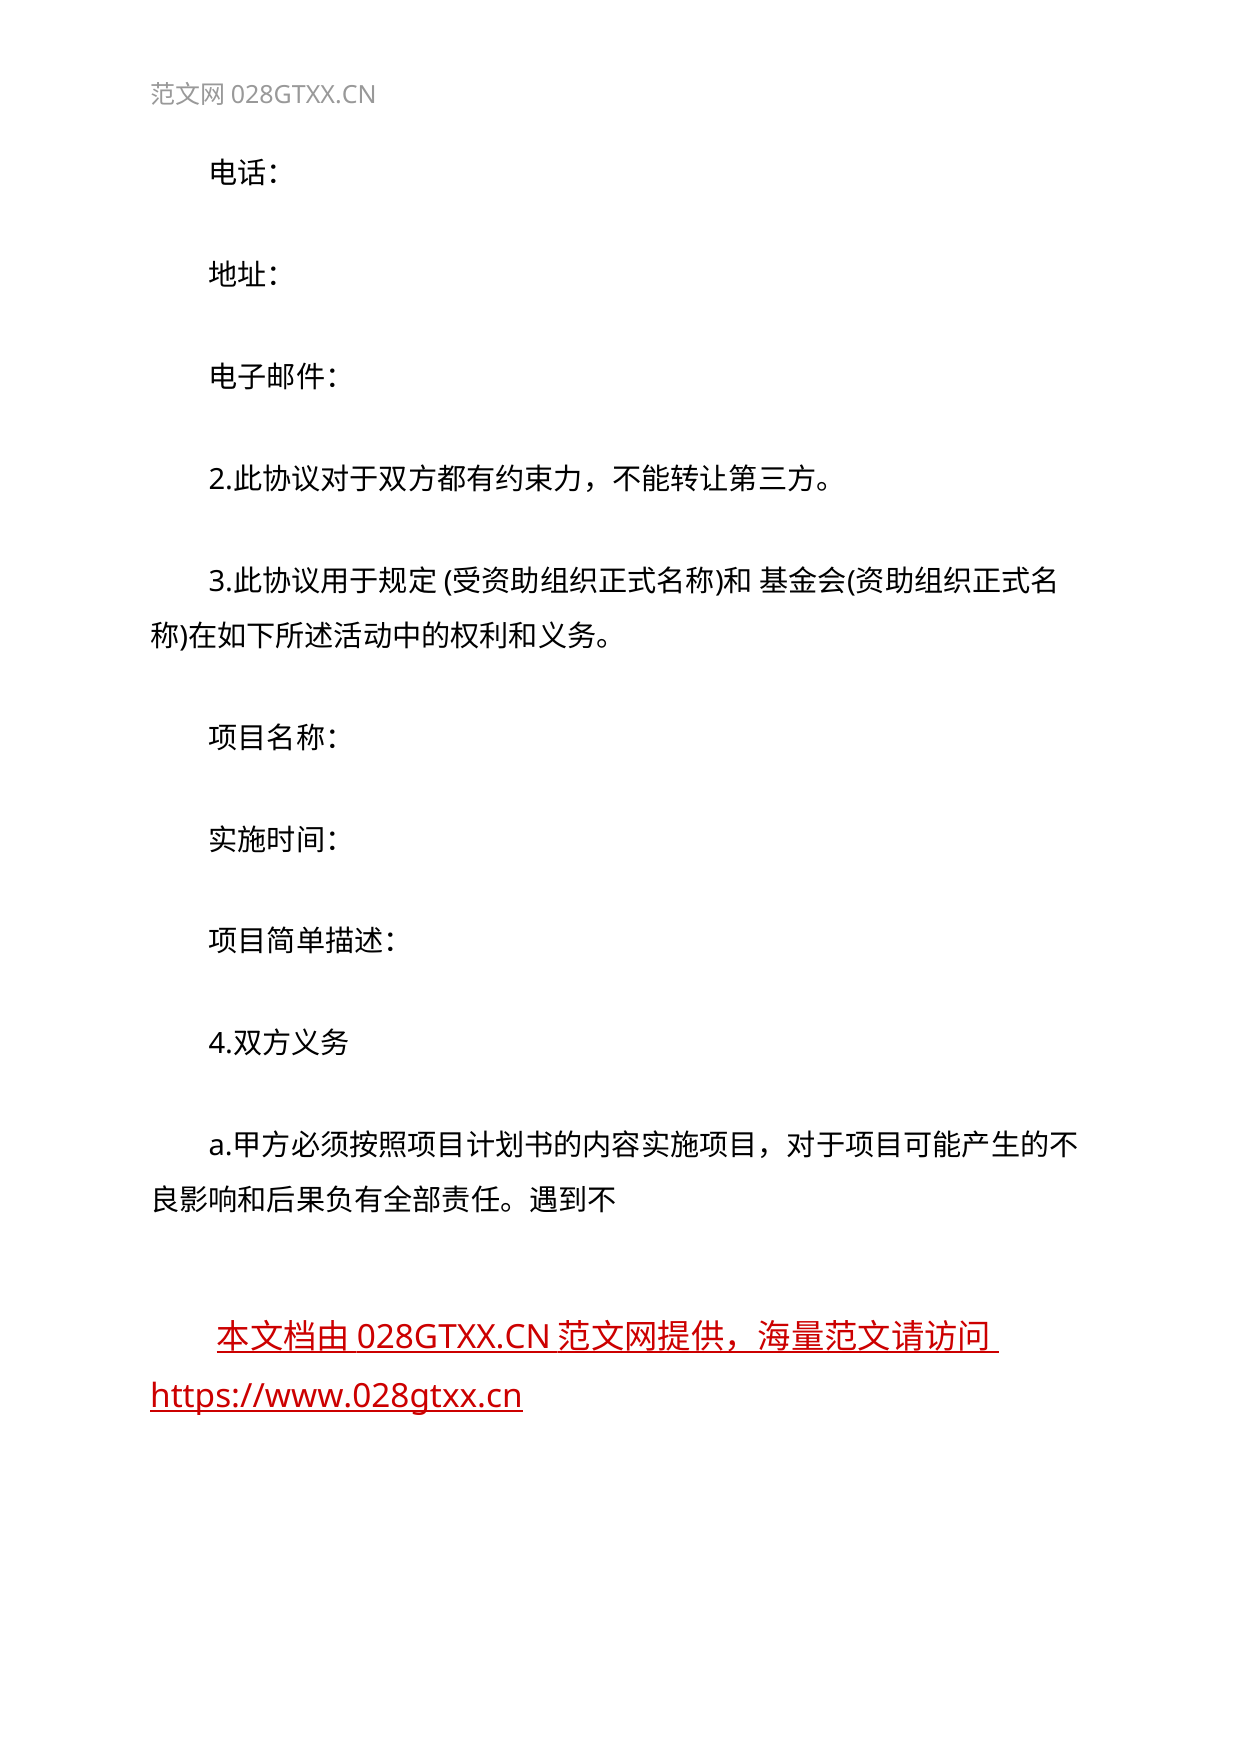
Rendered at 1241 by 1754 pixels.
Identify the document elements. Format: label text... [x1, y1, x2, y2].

text 3.此协议用于规定 (受资助组织正式名称)和 基金会(资助组织正式名称)在如下所述活动中的权利和义务。 [150, 557, 1090, 655]
text 实施时间： [150, 816, 1090, 858]
text 地址： [150, 252, 1090, 294]
text 本文档由028GTXX.CN范文网提供，海量范文请访问 https://www.028gtxx.cn [150, 1309, 1090, 1417]
text a.甲方必须按照项目计划书的内容实施项目，对于项目可能产生的不良影响和后果负有全部责任。遇到不 [150, 1122, 1090, 1219]
text 2.此协议对于双方都有约束力，不能转让第三方。 [150, 455, 1090, 498]
text 项目名称： [150, 714, 1090, 757]
text 电话： [150, 150, 1090, 192]
text 项目简单描述： [150, 918, 1090, 960]
text 4.双方义务 [150, 1019, 1090, 1062]
text 电子邮件： [150, 353, 1090, 396]
